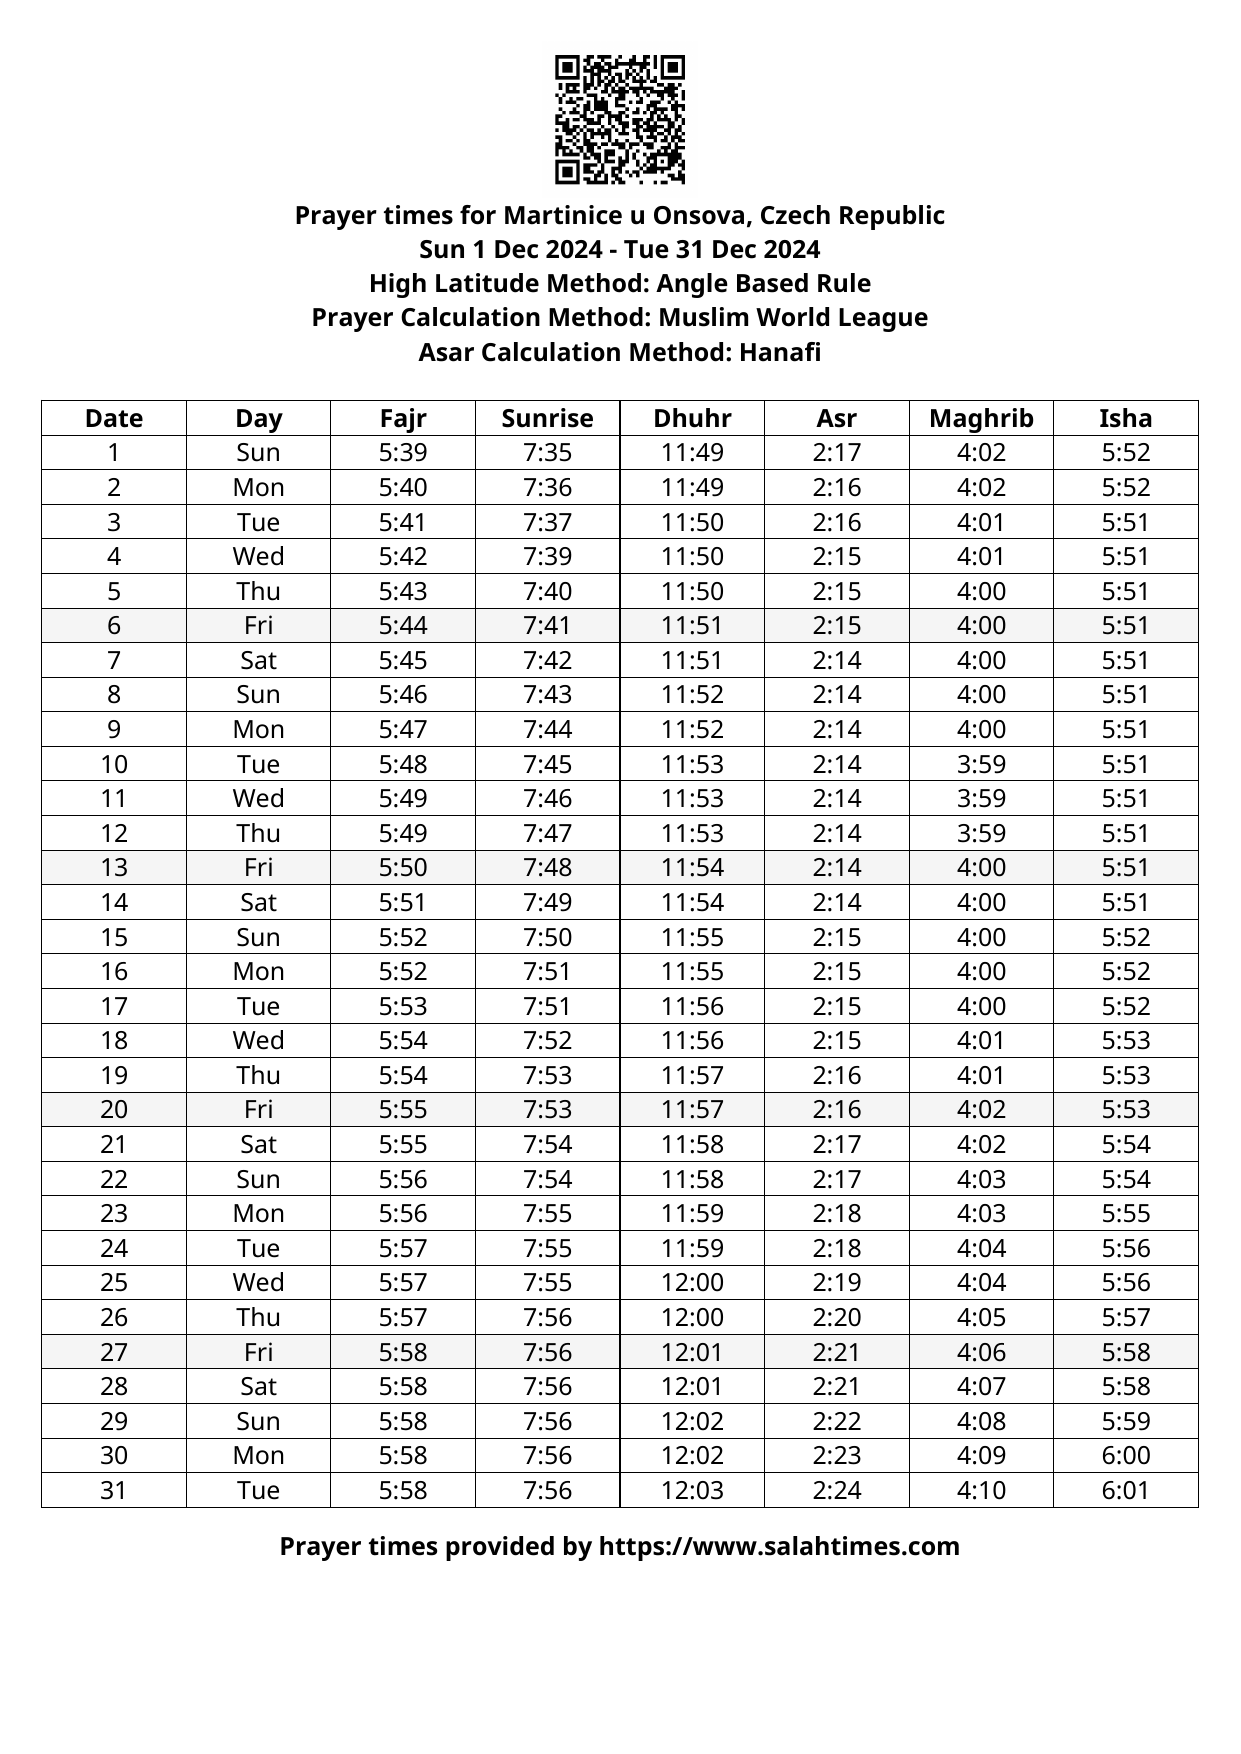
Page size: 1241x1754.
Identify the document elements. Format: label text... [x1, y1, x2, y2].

table_cell 5:48 [331, 747, 475, 780]
table_cell 8 [42, 678, 186, 711]
table_cell 5:51 [1054, 885, 1198, 919]
table_cell Mon [187, 712, 330, 746]
table_cell Wed [187, 781, 330, 815]
table_cell 2:16 [765, 1093, 909, 1126]
table_cell 5:54 [331, 1058, 475, 1092]
table_cell 5:58 [331, 1335, 475, 1368]
table_cell 27 [42, 1335, 186, 1368]
table_cell 6 [42, 609, 186, 642]
table_cell 7:54 [476, 1162, 619, 1195]
table_cell 2:21 [765, 1369, 909, 1403]
table_cell 7:56 [476, 1300, 619, 1334]
table_cell 4:00 [910, 678, 1053, 711]
table_cell 7:41 [476, 609, 619, 642]
table_cell 5:39 [331, 436, 475, 469]
table_cell 12:00 [621, 1300, 764, 1334]
table_cell 7:55 [476, 1231, 619, 1264]
table_cell 5:53 [1054, 1024, 1198, 1057]
table_cell 7:56 [476, 1473, 619, 1507]
table_cell 5:52 [1054, 920, 1198, 953]
table_cell 2:14 [765, 781, 909, 815]
table_cell 30 [42, 1439, 186, 1472]
table_cell 2:23 [765, 1439, 909, 1472]
table_cell 11:51 [621, 609, 764, 642]
table_cell 4:02 [910, 1127, 1053, 1161]
table_cell Thu [187, 574, 330, 607]
text Sun 1 Dec 2024 - Tue 31 Dec 2024 [42, 232, 1198, 266]
table_cell 2:14 [765, 712, 909, 746]
table_cell Sun [187, 1162, 330, 1195]
table_cell 12:02 [621, 1404, 764, 1437]
table_cell 11:49 [621, 436, 764, 469]
table_cell 2:17 [765, 1127, 909, 1161]
table_cell Thu [187, 816, 330, 849]
table_cell 7:43 [476, 678, 619, 711]
table_cell Mon [187, 1196, 330, 1230]
text High Latitude Method: Angle Based Rule [42, 266, 1198, 300]
table_cell 4:00 [910, 643, 1053, 677]
table_cell 4:03 [910, 1162, 1053, 1195]
table_cell 2:16 [765, 1058, 909, 1092]
table_cell 4 [42, 539, 186, 573]
table_cell Fri [187, 851, 330, 884]
table_cell 2:15 [765, 1024, 909, 1057]
table_cell 5:49 [331, 816, 475, 849]
table_cell 5:46 [331, 678, 475, 711]
table_cell 14 [42, 885, 186, 919]
table_cell 4:01 [910, 1024, 1053, 1057]
table_cell 9 [42, 712, 186, 746]
table_cell 5:51 [1054, 851, 1198, 884]
picture [542, 41, 699, 198]
table_header Maghrib [910, 401, 1053, 434]
table_cell 4:04 [910, 1231, 1053, 1264]
table_cell 2 [42, 470, 186, 504]
table_cell 7:56 [476, 1335, 619, 1368]
table_cell 4:00 [910, 920, 1053, 953]
table_cell 5:57 [331, 1266, 475, 1299]
table_cell 7:51 [476, 954, 619, 988]
table_header Fajr [331, 401, 475, 434]
table_cell 11:58 [621, 1127, 764, 1161]
table_cell 2:15 [765, 920, 909, 953]
table_cell 5:51 [1054, 747, 1198, 780]
table_cell 5:58 [331, 1439, 475, 1472]
table_cell 4:10 [910, 1473, 1053, 1507]
table_cell 12:02 [621, 1439, 764, 1472]
table_cell 7:48 [476, 851, 619, 884]
table_cell 5:55 [1054, 1196, 1198, 1230]
table_cell 12:01 [621, 1369, 764, 1403]
table_cell 4:00 [910, 954, 1053, 988]
table_cell 7 [42, 643, 186, 677]
table_cell 6:01 [1054, 1473, 1198, 1507]
table_cell 12:03 [621, 1473, 764, 1507]
table_cell 13 [42, 851, 186, 884]
table_cell 5:45 [331, 643, 475, 677]
table_cell 2:14 [765, 747, 909, 780]
text Prayer Calculation Method: Muslim World League [42, 300, 1198, 334]
table_cell 20 [42, 1093, 186, 1126]
table_cell 5:51 [1054, 781, 1198, 815]
table_cell 17 [42, 989, 186, 1022]
table_cell 2:21 [765, 1335, 909, 1368]
table_cell 2:14 [765, 678, 909, 711]
table_cell 11:52 [621, 712, 764, 746]
table_cell 5:41 [331, 505, 475, 538]
table_cell 5:58 [331, 1473, 475, 1507]
table_cell Sat [187, 1369, 330, 1403]
table_cell 11:52 [621, 678, 764, 711]
table_cell 5:52 [331, 954, 475, 988]
table_cell 4:06 [910, 1335, 1053, 1368]
table_cell 28 [42, 1369, 186, 1403]
table_cell 5:56 [331, 1196, 475, 1230]
table_cell 11:55 [621, 920, 764, 953]
table_cell 5:51 [1054, 609, 1198, 642]
table_cell 5:42 [331, 539, 475, 573]
table_cell 5:40 [331, 470, 475, 504]
table_cell 11:51 [621, 643, 764, 677]
table_cell 2:14 [765, 851, 909, 884]
table_cell 7:52 [476, 1024, 619, 1057]
table_cell 4:01 [910, 1058, 1053, 1092]
table_cell 5:56 [331, 1162, 475, 1195]
table_cell Thu [187, 1300, 330, 1334]
table_cell 5:57 [1054, 1300, 1198, 1334]
table_cell 5:52 [1054, 989, 1198, 1022]
table_cell 11:57 [621, 1058, 764, 1092]
table_cell 4:04 [910, 1266, 1053, 1299]
table_cell 5:58 [331, 1404, 475, 1437]
table_cell 5:54 [1054, 1162, 1198, 1195]
table_cell 12:00 [621, 1266, 764, 1299]
table_cell 11:50 [621, 574, 764, 607]
table_cell 2:19 [765, 1266, 909, 1299]
table_cell 5:55 [331, 1093, 475, 1126]
table_cell 18 [42, 1024, 186, 1057]
table_cell 7:46 [476, 781, 619, 815]
table_cell 4:02 [910, 1093, 1053, 1126]
table_cell 4:08 [910, 1404, 1053, 1437]
text Prayer times for Martinice u Onsova, Czech Republic [42, 198, 1198, 232]
text Asar Calculation Method: Hanafi [42, 334, 1198, 368]
table_cell 5:59 [1054, 1404, 1198, 1437]
table_cell 5:51 [331, 885, 475, 919]
table_cell 11:53 [621, 747, 764, 780]
table_cell 19 [42, 1058, 186, 1092]
table_cell 12:01 [621, 1335, 764, 1368]
table_cell 23 [42, 1196, 186, 1230]
table_cell 4:05 [910, 1300, 1053, 1334]
table_cell 3 [42, 505, 186, 538]
table_cell 25 [42, 1266, 186, 1299]
table_cell 5:55 [331, 1127, 475, 1161]
table_cell 11:56 [621, 989, 764, 1022]
table_cell 5:58 [1054, 1335, 1198, 1368]
table_cell 11:58 [621, 1162, 764, 1195]
table_cell 5:47 [331, 712, 475, 746]
table_cell 5:51 [1054, 678, 1198, 711]
table_header Isha [1054, 401, 1198, 434]
table_cell 4:00 [910, 609, 1053, 642]
table_cell 5:52 [1054, 470, 1198, 504]
table_cell 7:53 [476, 1093, 619, 1126]
table_header Date [42, 401, 186, 434]
table_cell 11:54 [621, 885, 764, 919]
table_cell 5:53 [1054, 1058, 1198, 1092]
table_cell 4:02 [910, 470, 1053, 504]
table_cell 7:55 [476, 1266, 619, 1299]
table_cell 2:17 [765, 436, 909, 469]
table_cell 4:09 [910, 1439, 1053, 1472]
table_cell 5:44 [331, 609, 475, 642]
table_cell 11:53 [621, 781, 764, 815]
table_cell 5:43 [331, 574, 475, 607]
table_cell 2:15 [765, 574, 909, 607]
table_cell 4:00 [910, 574, 1053, 607]
table_cell 11:53 [621, 816, 764, 849]
table_cell 5:58 [1054, 1369, 1198, 1403]
table_cell 2:24 [765, 1473, 909, 1507]
table_cell 11:57 [621, 1093, 764, 1126]
table_cell 11:50 [621, 505, 764, 538]
table_cell 5:49 [331, 781, 475, 815]
table_cell Fri [187, 1335, 330, 1368]
table_cell 5:53 [1054, 1093, 1198, 1126]
table_cell 5:57 [331, 1231, 475, 1264]
table_cell 4:00 [910, 851, 1053, 884]
table_cell 11:55 [621, 954, 764, 988]
table_cell 21 [42, 1127, 186, 1161]
table_cell Tue [187, 747, 330, 780]
table_cell Sun [187, 678, 330, 711]
table_cell Mon [187, 470, 330, 504]
table_cell Sat [187, 1127, 330, 1161]
table_cell 5:56 [1054, 1231, 1198, 1264]
table_cell 2:15 [765, 989, 909, 1022]
table_cell 12 [42, 816, 186, 849]
table_cell 2:15 [765, 539, 909, 573]
table_cell 5:51 [1054, 505, 1198, 538]
table_cell Sun [187, 436, 330, 469]
table_header Dhuhr [621, 401, 764, 434]
table_cell 2:16 [765, 470, 909, 504]
table_cell 5:51 [1054, 643, 1198, 677]
table_cell 11:59 [621, 1231, 764, 1264]
table_cell 5:51 [1054, 539, 1198, 573]
table_cell 5:54 [1054, 1127, 1198, 1161]
table_cell 4:00 [910, 712, 1053, 746]
table_cell 7:47 [476, 816, 619, 849]
table_cell 2:22 [765, 1404, 909, 1437]
table_cell 7:54 [476, 1127, 619, 1161]
table_cell 2:15 [765, 954, 909, 988]
table_cell 7:50 [476, 920, 619, 953]
table_cell 15 [42, 920, 186, 953]
table_cell 26 [42, 1300, 186, 1334]
table_cell 7:36 [476, 470, 619, 504]
table_cell 2:20 [765, 1300, 909, 1334]
table_cell Sun [187, 1404, 330, 1437]
table_cell 7:51 [476, 989, 619, 1022]
table_cell 6:00 [1054, 1439, 1198, 1472]
table_cell 2:15 [765, 609, 909, 642]
table_cell 7:45 [476, 747, 619, 780]
table_cell 22 [42, 1162, 186, 1195]
table_cell 3:59 [910, 816, 1053, 849]
table_cell 2:16 [765, 505, 909, 538]
table_cell Wed [187, 539, 330, 573]
table_cell 7:56 [476, 1404, 619, 1437]
table_cell 5:51 [1054, 574, 1198, 607]
table_cell 3:59 [910, 781, 1053, 815]
table_cell 2:14 [765, 885, 909, 919]
table_cell 4:03 [910, 1196, 1053, 1230]
table_cell 2:14 [765, 643, 909, 677]
table_cell 4:02 [910, 436, 1053, 469]
table_cell 5:56 [1054, 1266, 1198, 1299]
table_cell 7:39 [476, 539, 619, 573]
table_cell Sun [187, 920, 330, 953]
table_cell 5:51 [1054, 816, 1198, 849]
table_cell 4:01 [910, 505, 1053, 538]
table_cell 7:42 [476, 643, 619, 677]
table_cell 5:52 [331, 920, 475, 953]
table_cell 5:52 [1054, 436, 1198, 469]
table_cell 7:35 [476, 436, 619, 469]
table_cell 5:52 [1054, 954, 1198, 988]
table_cell 5:54 [331, 1024, 475, 1057]
table_cell 7:56 [476, 1439, 619, 1472]
table_cell Tue [187, 505, 330, 538]
table_cell 7:37 [476, 505, 619, 538]
table_cell 5:51 [1054, 712, 1198, 746]
table_cell 4:00 [910, 885, 1053, 919]
table_cell 2:17 [765, 1162, 909, 1195]
table_cell Tue [187, 1231, 330, 1264]
table_cell 7:55 [476, 1196, 619, 1230]
table_header Day [187, 401, 330, 434]
table_cell 11 [42, 781, 186, 815]
table_cell Wed [187, 1024, 330, 1057]
table_cell Tue [187, 989, 330, 1022]
table_cell 4:07 [910, 1369, 1053, 1403]
table_cell 11:54 [621, 851, 764, 884]
table_cell 29 [42, 1404, 186, 1437]
table_cell 7:44 [476, 712, 619, 746]
table_cell 11:59 [621, 1196, 764, 1230]
table_cell Wed [187, 1266, 330, 1299]
table_cell 11:50 [621, 539, 764, 573]
table_cell 31 [42, 1473, 186, 1507]
table_cell 5 [42, 574, 186, 607]
table_cell 10 [42, 747, 186, 780]
table_cell Sat [187, 885, 330, 919]
table_cell 7:53 [476, 1058, 619, 1092]
table_cell 11:49 [621, 470, 764, 504]
table_cell 7:49 [476, 885, 619, 919]
table_cell Thu [187, 1058, 330, 1092]
table_cell 2:18 [765, 1231, 909, 1264]
table_cell 2:18 [765, 1196, 909, 1230]
table_cell Mon [187, 954, 330, 988]
table_cell Fri [187, 609, 330, 642]
table_cell 4:01 [910, 539, 1053, 573]
table_cell 2:14 [765, 816, 909, 849]
table_cell 7:56 [476, 1369, 619, 1403]
table_cell 7:40 [476, 574, 619, 607]
table_cell 11:56 [621, 1024, 764, 1057]
table_cell Sat [187, 643, 330, 677]
table_cell 1 [42, 436, 186, 469]
table_cell 5:50 [331, 851, 475, 884]
table_cell Fri [187, 1093, 330, 1126]
table_cell 5:58 [331, 1369, 475, 1403]
table_cell 16 [42, 954, 186, 988]
table_cell Mon [187, 1439, 330, 1472]
table_cell 24 [42, 1231, 186, 1264]
text Prayer times provided by https://www.salahtimes.com [42, 1528, 1198, 1563]
table_header Asr [765, 401, 909, 434]
table_cell 5:53 [331, 989, 475, 1022]
table_cell 3:59 [910, 747, 1053, 780]
table_cell Tue [187, 1473, 330, 1507]
table_header Sunrise [476, 401, 619, 434]
table_cell 4:00 [910, 989, 1053, 1022]
table_cell 5:57 [331, 1300, 475, 1334]
